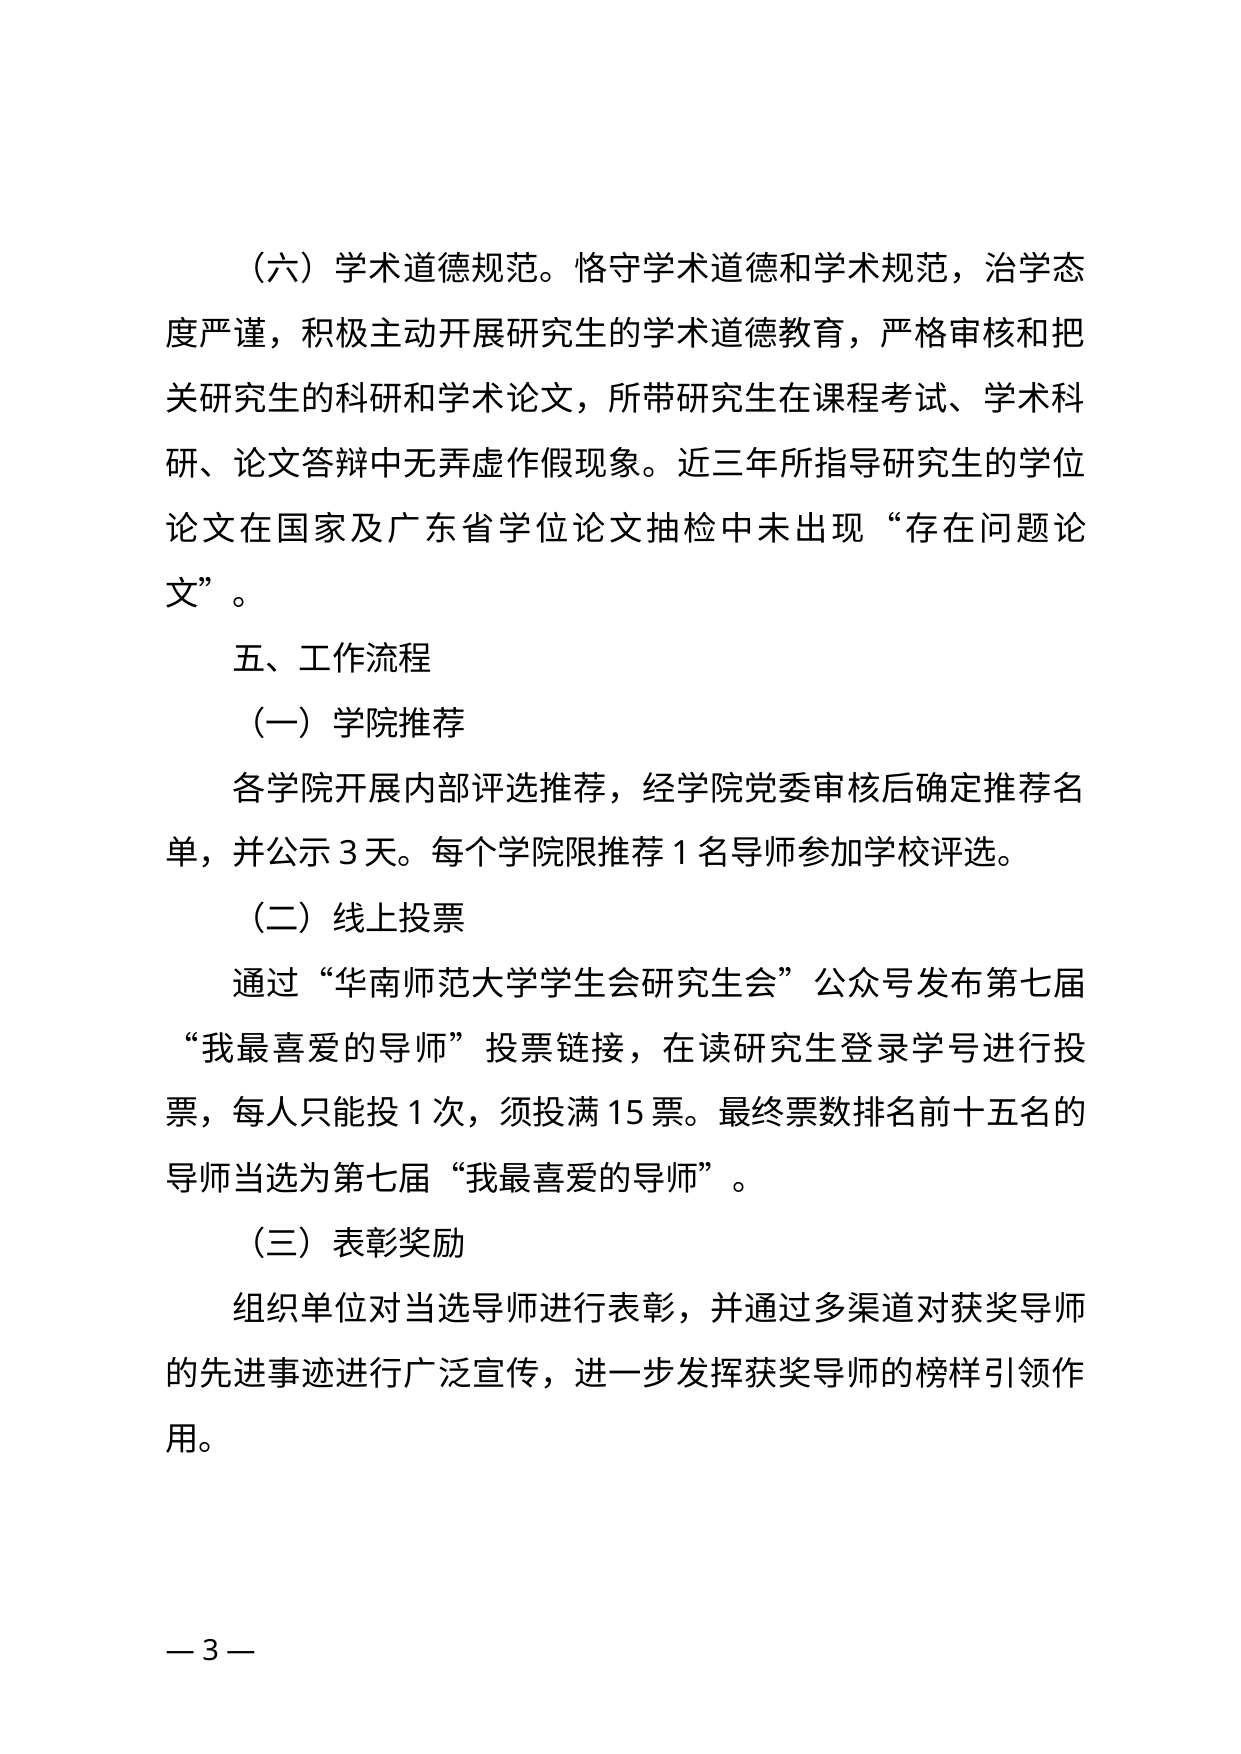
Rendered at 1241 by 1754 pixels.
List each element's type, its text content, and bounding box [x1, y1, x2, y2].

text （二）线上投票 [165, 883, 1087, 948]
text （三）表彰奖励 [165, 1208, 1087, 1273]
text （六）学术道德规范。恪守学术道德和学术规范，治学态度严谨，积极主动开展研究生的学术道德教育，严格审核和把关研究生的科研和学术论文，所带研究生在课程考试、学术科研、论文答辩中无弄虚作假现象。近三年所指导研究生的学位论文在国家及广东省学位论文抽检中未出现“存在问题论文”。 [165, 233, 1087, 623]
text 组织单位对当选导师进行表彰，并通过多渠道对获奖导师的先进事迹进行广泛宣传，进一步发挥获奖导师的榜样引领作用。 [165, 1273, 1087, 1468]
text （一）学院推荐 [165, 688, 1087, 753]
text 各学院开展内部评选推荐，经学院党委审核后确定推荐名单，并公示3天。每个学院限推荐1名导师参加学校评选。 [165, 753, 1087, 883]
text 通过“华南师范大学学生会研究生会”公众号发布第七届“我最喜爱的导师”投票链接，在读研究生登录学号进行投票，每人只能投1次，须投满15票。最终票数排名前十五名的导师当选为第七届“我最喜爱的导师”。 [165, 948, 1087, 1208]
text 五、工作流程 [165, 623, 1087, 688]
